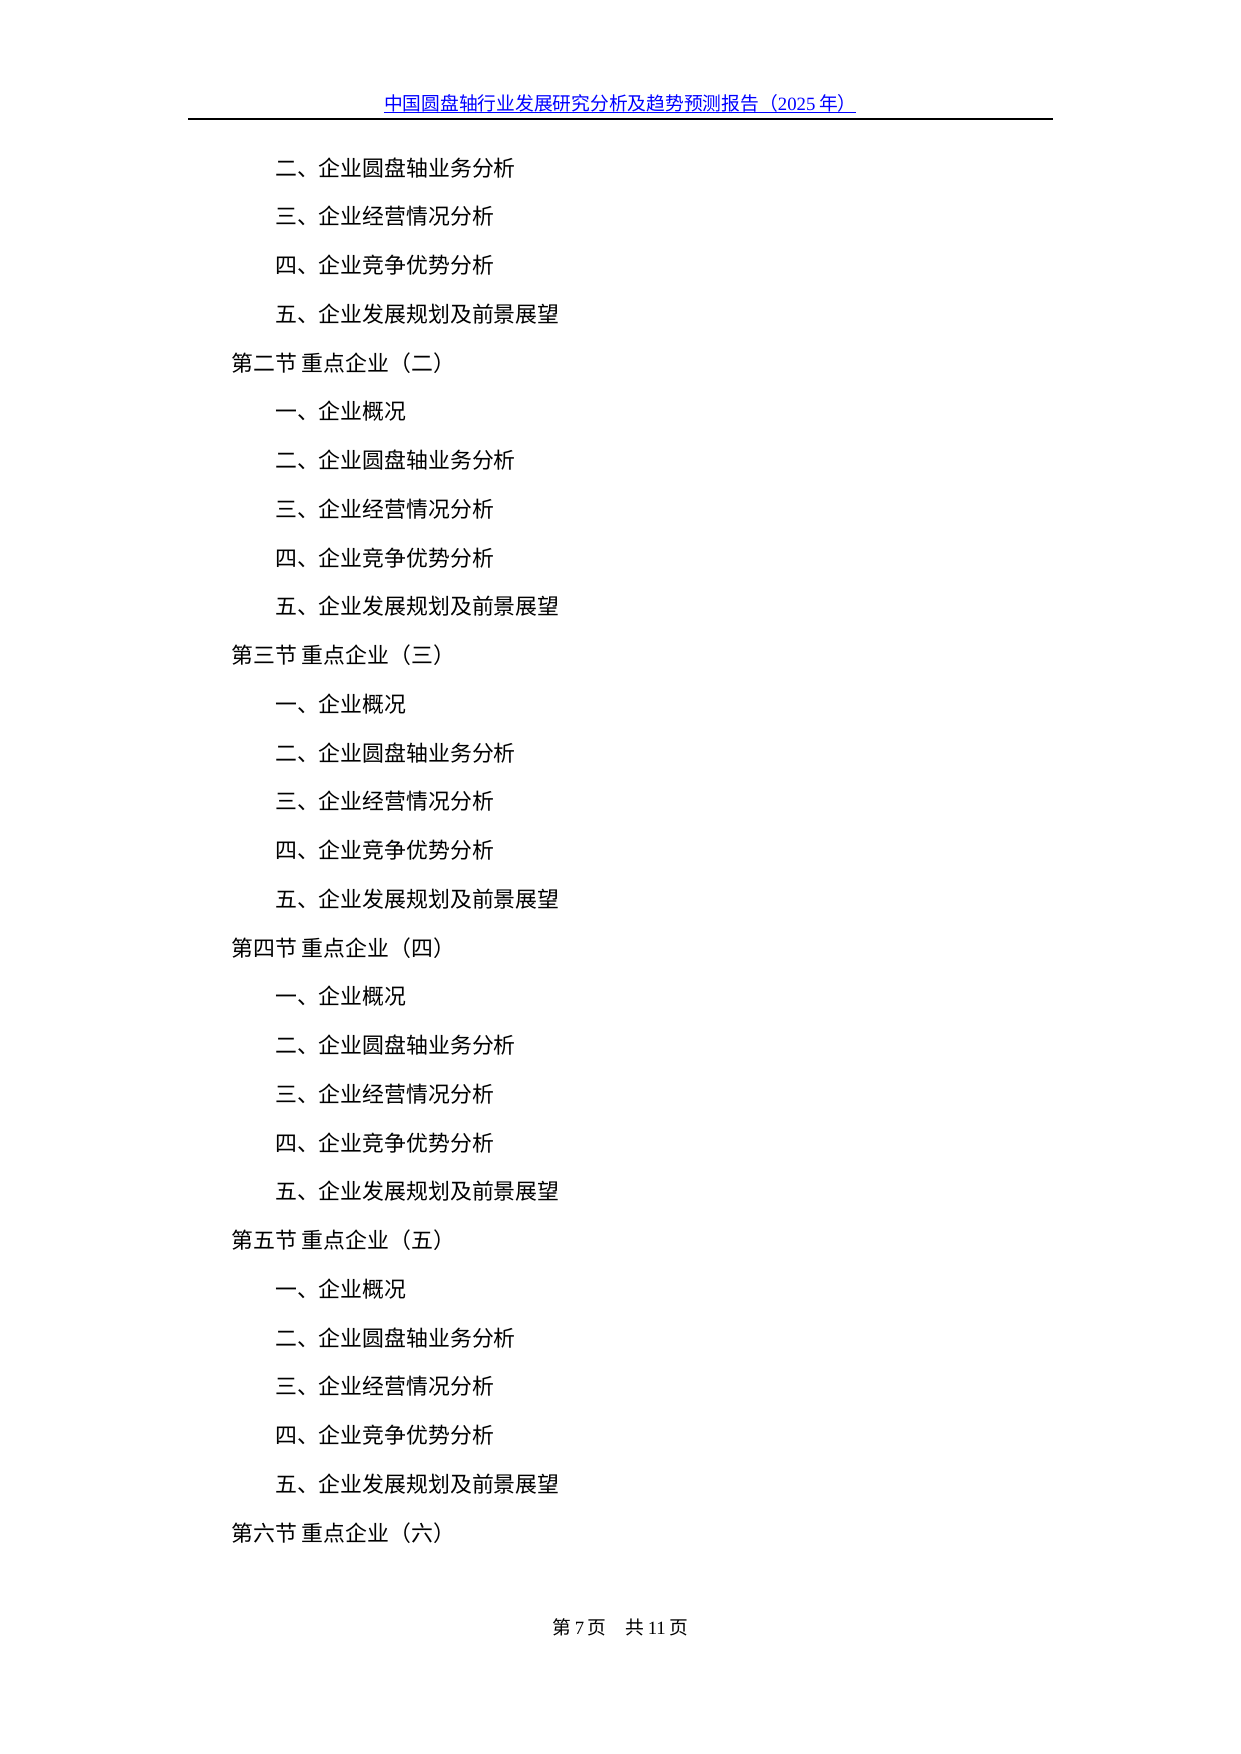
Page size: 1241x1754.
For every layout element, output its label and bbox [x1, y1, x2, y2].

text [187, 150, 1053, 1548]
